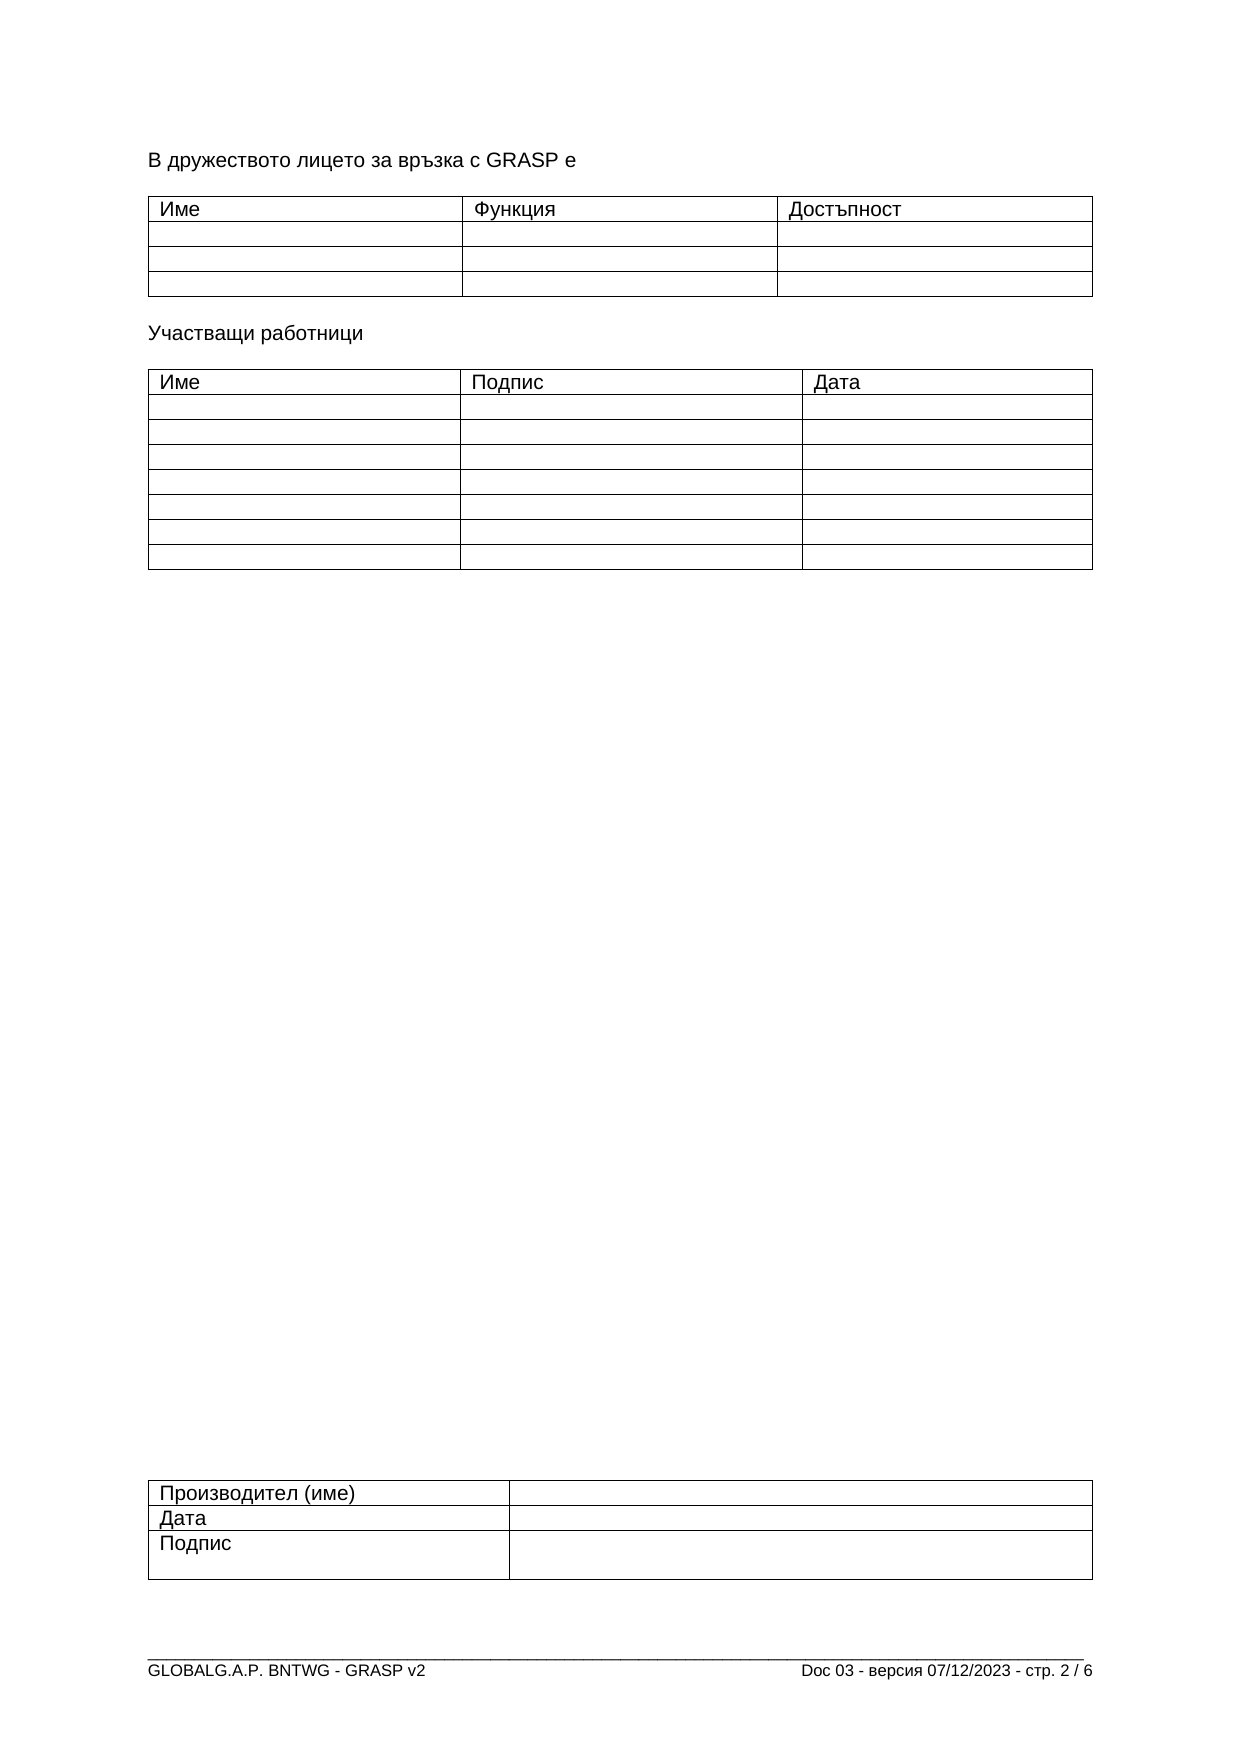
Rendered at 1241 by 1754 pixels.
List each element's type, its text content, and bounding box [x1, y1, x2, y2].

table_cell [803, 495, 1092, 518]
table_header [510, 1481, 1092, 1505]
table_header Достъпност [778, 197, 1092, 221]
table_cell [510, 1506, 1092, 1530]
table_cell [803, 420, 1092, 443]
table_cell [463, 272, 777, 296]
table_cell [149, 272, 462, 296]
table_header Подпис [461, 370, 802, 393]
table_cell [461, 395, 802, 418]
table_cell [803, 445, 1092, 468]
table_cell [463, 247, 777, 271]
table_cell [510, 1531, 1092, 1579]
table_header Име [149, 370, 460, 393]
table_cell [149, 545, 460, 568]
table_cell [461, 545, 802, 568]
table_cell [778, 272, 1092, 296]
table_cell [149, 495, 460, 518]
table_cell [461, 495, 802, 518]
table_cell [149, 222, 462, 246]
table_cell [803, 470, 1092, 493]
table_cell [149, 420, 460, 443]
table_cell [778, 222, 1092, 246]
table_cell [463, 222, 777, 246]
text В дружеството лицето за връзка с GRASP е [148, 148, 1093, 172]
table_cell [461, 470, 802, 493]
table_cell [803, 545, 1092, 568]
table_cell [461, 520, 802, 543]
table_cell [149, 247, 462, 271]
table_header Дата [803, 370, 1092, 393]
table_cell [461, 445, 802, 468]
table_cell [461, 420, 802, 443]
table_header Производител (име) [149, 1481, 509, 1505]
table_cell [149, 470, 460, 493]
table_cell Дата [149, 1506, 509, 1530]
table_cell [778, 247, 1092, 271]
table_cell Подпис [149, 1531, 509, 1579]
table_cell [149, 445, 460, 468]
table_cell [149, 520, 460, 543]
table_header Име [149, 197, 462, 221]
text Участващи работници [148, 321, 1093, 344]
table_cell [149, 395, 460, 418]
table_cell [803, 520, 1092, 543]
table_cell [803, 395, 1092, 418]
table_header Функция [463, 197, 777, 221]
